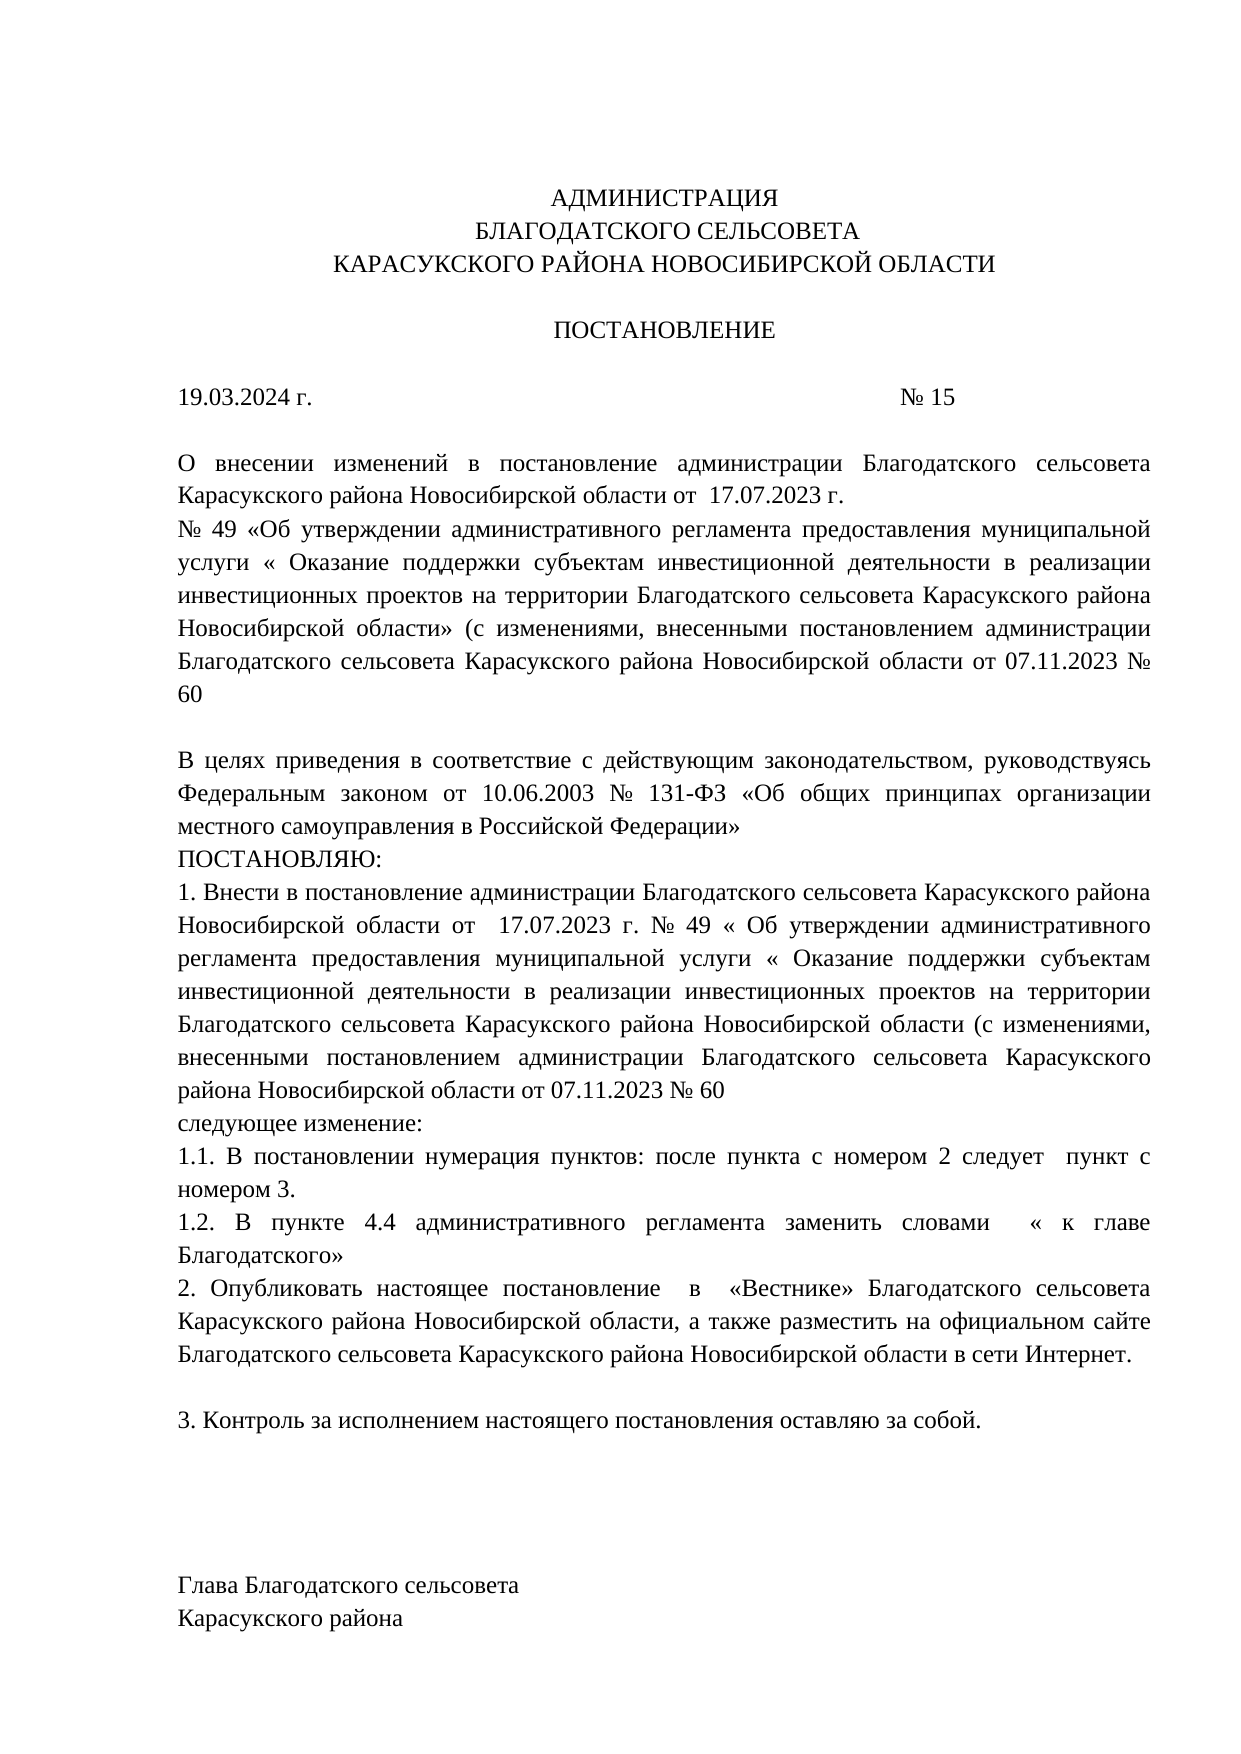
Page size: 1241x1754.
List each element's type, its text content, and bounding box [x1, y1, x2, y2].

text ПОСТАНОВЛЕНИЕ [177, 316, 1152, 344]
text 1.1. В постановлении нумерация пунктов: после пункта с номером 2 следует пункт с номером 3. [177, 1141, 1152, 1203]
text КАРАСУКСКОГО РАЙОНА НОВОСИБИРСКОЙ ОБЛАСТИ [177, 249, 1152, 278]
text Карасукского района [177, 1603, 1152, 1632]
text 1. Внести в постановление администрации Благодатского сельсовета Карасукского района Новосибирской области от 17.07.2023 г. № 49 « Об утверждении административного регламента предоставления муниципальной услуги « Оказание поддержки субъектам инвестиционной деятельности в реализации инвестиционных проектов на территории Благодатского сельсовета Карасукского района Новосибирской области (с изменениями, внесенными постановлением администрации Благодатского сельсовета Карасукского района Новосибирской области от 07.11.2023 № 60 [177, 877, 1152, 1104]
text следующее изменение: [177, 1108, 1152, 1137]
text 1.2. В пункте 4.4 административного регламента заменить словами « к главе Благодатского» [177, 1207, 1152, 1269]
text 19.03.2024 г. № 15 [177, 382, 1152, 410]
text О внесении изменений в постановление администрации Благодатского сельсовета Карасукского района Новосибирской области от 17.07.2023 г. [177, 448, 1152, 509]
text БЛАГОДАТСКОГО СЕЛЬСОВЕТА [177, 216, 1152, 245]
text 2. Опубликовать настоящее постановление в «Вестнике» Благодатского сельсовета Карасукского района Новосибирской области, а также разместить на официальном сайте Благодатского сельсовета Карасукского района Новосибирской области в сети Интернет. [177, 1273, 1152, 1368]
text № 49 «Об утверждении административного регламента предоставления муниципальной услуги « Оказание поддержки субъектам инвестиционной деятельности в реализации инвестиционных проектов на территории Благодатского сельсовета Карасукского района Новосибирской области» (с изменениями, внесенными постановлением администрации Благодатского сельсовета Карасукского района Новосибирской области от 07.11.2023 № 60 [177, 514, 1152, 707]
text В целях приведения в соответствие с действующим законодательством, руководствуясь Федеральным законом от 10.06.2003 № 131-ФЗ «Об общих принципах организации местного самоуправления в Российской Федерации» [177, 745, 1152, 839]
text 3. Контроль за исполнением настоящего постановления оставляю за собой. [177, 1405, 1152, 1434]
text Глава Благодатского сельсовета [177, 1570, 1152, 1599]
text ПОСТАНОВЛЯЮ: [177, 844, 1152, 873]
text АДМИНИСТРАЦИЯ [177, 183, 1152, 212]
